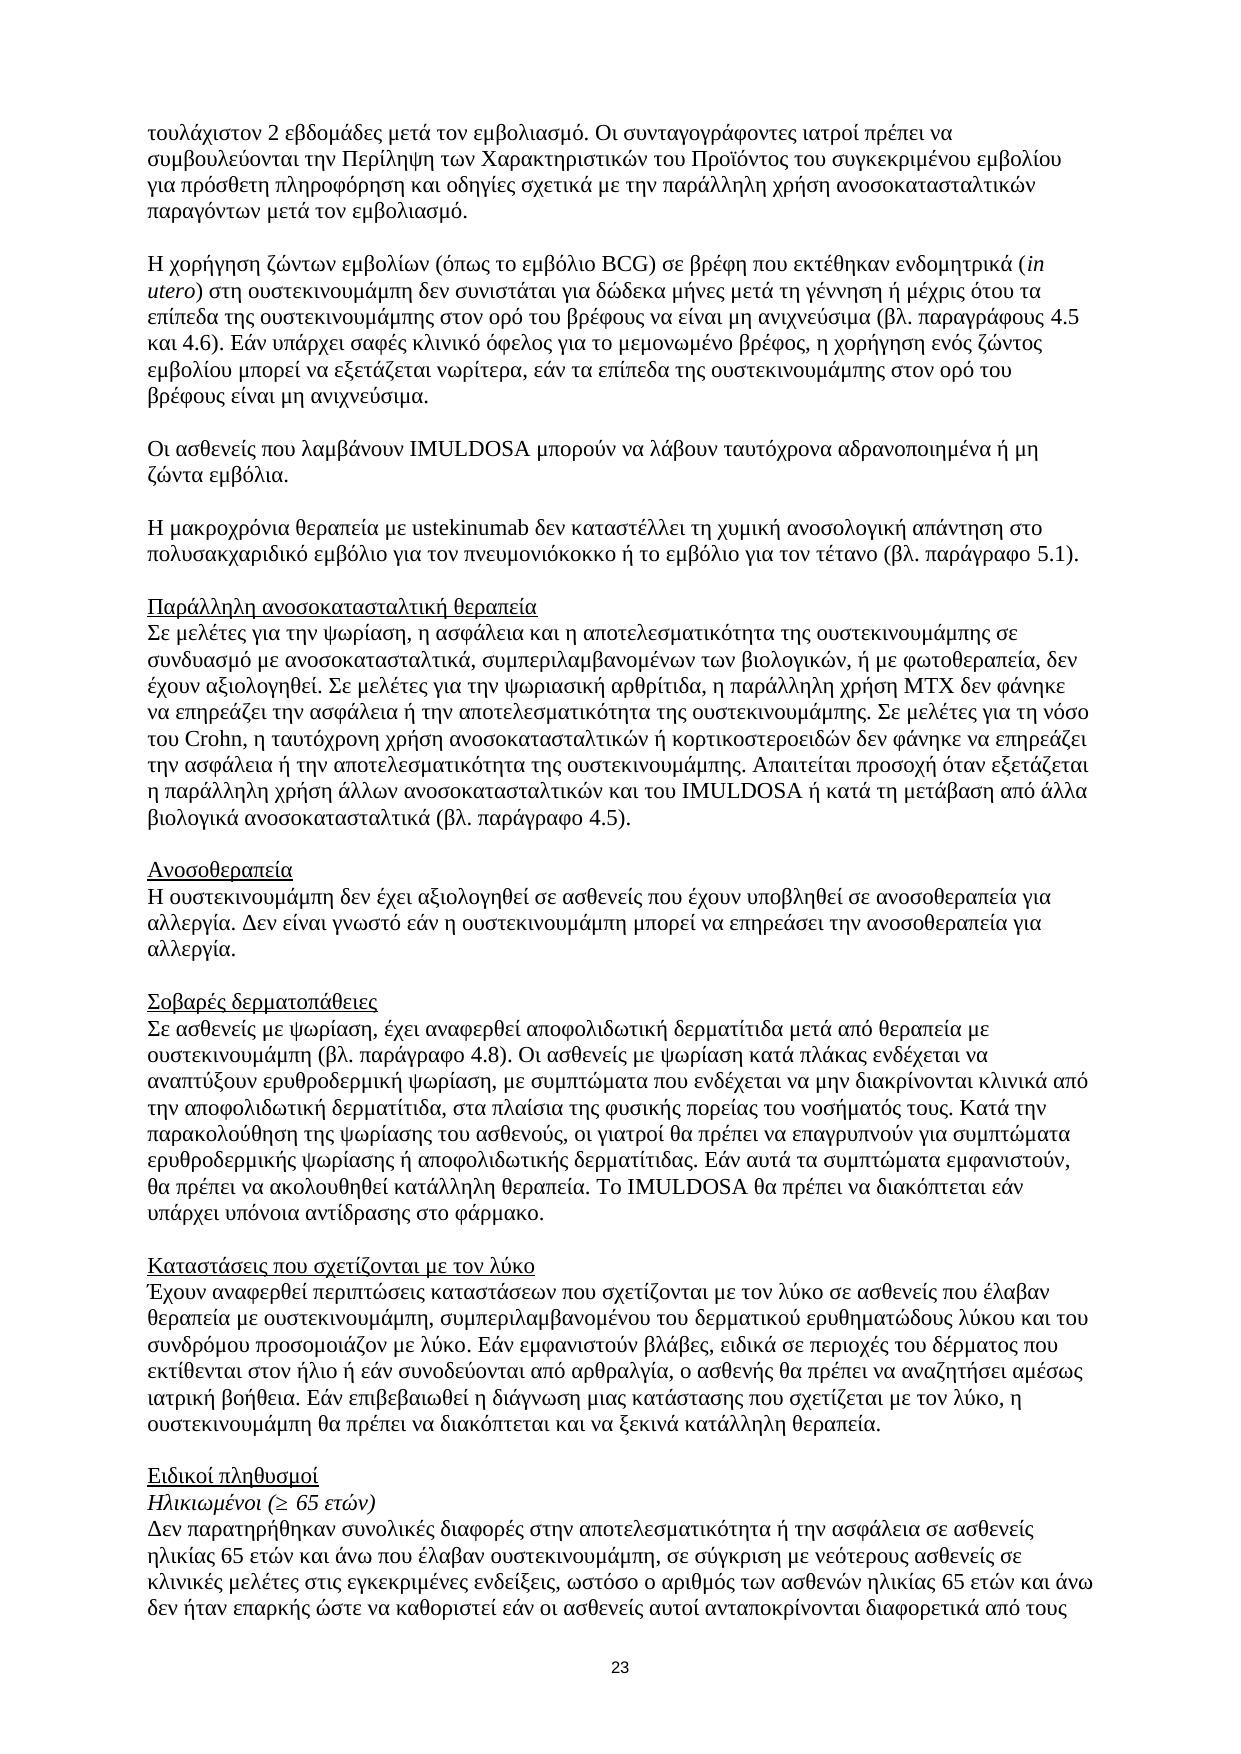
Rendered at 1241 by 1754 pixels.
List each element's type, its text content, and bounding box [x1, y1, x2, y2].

text Ηλικιωμένοι (≥ 65 ετών) [147, 1489, 1093, 1515]
text Ειδικοί πληθυσμοί [147, 1463, 1093, 1489]
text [147, 118, 1093, 224]
text Ανοσοθεραπεία [147, 856, 1093, 883]
text Καταστάσεις που σχετίζονται με τον λύκο [147, 1252, 1093, 1278]
text Η ουστεκινουμάμπη δεν έχει αξιολογηθεί σε ασθενείς που έχουν υποβληθεί σε ανοσοθεραπεία για αλλεργία. Δεν είναι γνωστό εάν η ουστεκινουμάμπη μπορεί να επηρεάσει την ανοσοθεραπεία για αλλεργία. [147, 883, 1093, 962]
text Σοβαρές δερματοπάθειες [147, 988, 1093, 1014]
text Παράλληλη ανοσοκατασταλτική θεραπεία [147, 593, 1093, 619]
text Έχουν αναφερθεί περιπτώσεις καταστάσεων που σχετίζονται με τον λύκο σε ασθενείς που έλαβαν θεραπεία με ουστεκινουμάμπη, συμπεριλαμβανομένου του δερματικού ερυθηματώδους λύκου και του συνδρόμου προσομοιάζον με λύκο. Εάν εμφανιστούν βλάβες, ειδικά σε περιοχές του δέρματος που εκτίθενται στον ήλιο ή εάν συνοδεύονται από αρθραλγία, ο ασθενής θα πρέπει να αναζητήσει αμέσως ιατρική βοήθεια. Εάν επιβεβαιωθεί η διάγνωση μιας κατάστασης που σχετίζεται με τον λύκο, η ουστεκινουμάμπη θα πρέπει να διακόπτεται και να ξεκινά κατάλληλη θεραπεία. [147, 1278, 1093, 1436]
text Η χορήγηση ζώντων εμβολίων (όπως το εμβόλιο BCG) σε βρέφη που εκτέθηκαν ενδομητρικά (in utero) στη ουστεκινουμάμπη δεν συνιστάται για δώδεκα μήνες μετά τη γέννηση ή μέχρις ότου τα επίπεδα της ουστεκινουμάμπης στον ορό του βρέφους να είναι μη ανιχνεύσιμα (βλ. παραγράφους 4.5 και 4.6). Εάν υπάρχει σαφές κλινικό όφελος για το μεμονωμένο βρέφος, η χορήγηση ενός ζώντος εμβολίου μπορεί να εξετάζεται νωρίτερα, εάν τα επίπεδα της ουστεκινουμάμπης στον ορό του βρέφους είναι μη ανιχνεύσιμα. [147, 250, 1093, 408]
text Σε ασθενείς με ψωρίαση, έχει αναφερθεί αποφολιδωτική δερματίτιδα μετά από θεραπεία με ουστεκινουμάμπη (βλ. παράγραφο 4.8). Οι ασθενείς με ψωρίαση κατά πλάκας ενδέχεται να αναπτύξουν ερυθροδερμική ψωρίαση, με συμπτώματα που ενδέχεται να μην διακρίνονται κλινικά από την αποφολιδωτική δερματίτιδα, στα πλαίσια της φυσικής πορείας του νοσήματός τους. Κατά την παρακολούθηση της ψωρίασης του ασθενούς, οι γιατροί θα πρέπει να επαγρυπνούν για συμπτώματα ερυθροδερμικής ψωρίασης ή αποφολιδωτικής δερματίτιδας. Εάν αυτά τα συμπτώματα εμφανιστούν, θα πρέπει να ακολουθηθεί κατάλληλη θεραπεία. Το IMULDOSA θα πρέπει να διακόπτεται εάν υπάρχει υπόνοια αντίδρασης στο φάρμακο. [147, 1014, 1093, 1225]
text Οι ασθενείς που λαμβάνουν IMULDOSA μπορούν να λάβουν ταυτόχρονα αδρανοποιημένα ή μη ζώντα εμβόλια. [147, 435, 1093, 487]
text Η μακροχρόνια θεραπεία με ustekinumab δεν καταστέλλει τη χυμική ανοσολογική απάντηση στο πολυσακχαριδικό εμβόλιο για τον πνευμονιόκοκκο ή το εμβόλιο για τον τέτανο (βλ. παράγραφο 5.1). [147, 514, 1093, 567]
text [147, 1515, 1093, 1621]
text Σε μελέτες για την ψωρίαση, η ασφάλεια και η αποτελεσματικότητα της ουστεκινουμάμπης σε συνδυασμό με ανοσοκατασταλτικά, συμπεριλαμβανομένων των βιολογικών, ή με φωτοθεραπεία, δεν έχουν αξιολογηθεί. Σε μελέτες για την ψωριασική αρθρίτιδα, η παράλληλη χρήση MTX δεν φάνηκε να επηρεάζει την ασφάλεια ή την αποτελεσματικότητα της ουστεκινουμάμπης. Σε μελέτες για τη νόσο του Crohn, η ταυτόχρονη χρήση ανοσοκατασταλτικών ή κορτικοστεροειδών δεν φάνηκε να επηρεάζει την ασφάλεια ή την αποτελεσματικότητα της ουστεκινουμάμπης. Απαιτείται προσοχή όταν εξετάζεται η παράλληλη χρήση άλλων ανοσοκατασταλτικών και του IMULDOSA ή κατά τη μετάβαση από άλλα βιολογικά ανοσοκατασταλτικά (βλ. παράγραφο 4.5). [147, 619, 1093, 830]
